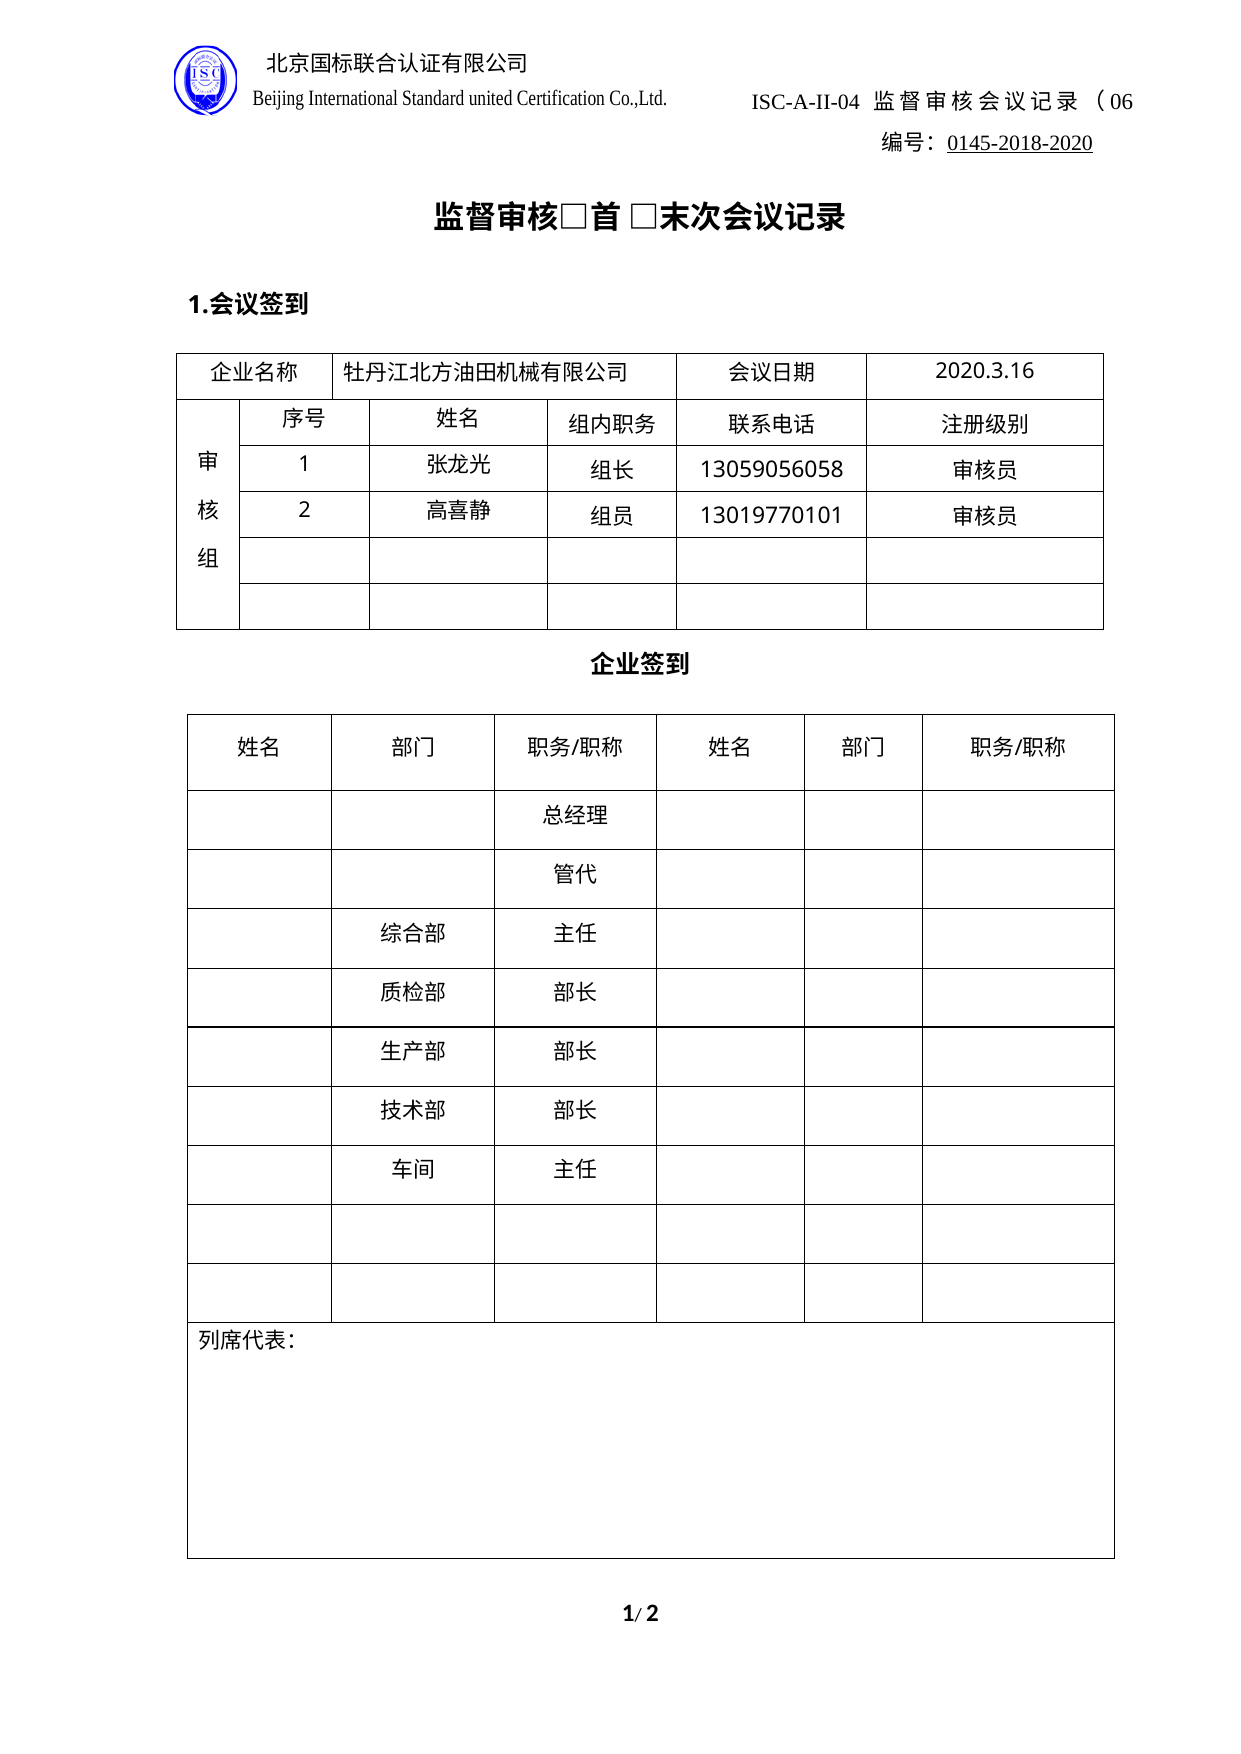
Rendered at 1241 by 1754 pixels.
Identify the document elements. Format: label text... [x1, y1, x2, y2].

table_cell [188, 1146, 331, 1204]
table_cell [332, 1205, 494, 1263]
table_cell 部长 [495, 969, 656, 1026]
table_cell [805, 850, 922, 908]
table_cell [657, 1146, 804, 1204]
table_cell [923, 1264, 1114, 1322]
table_cell 管代 [495, 850, 656, 908]
table_cell [867, 538, 1103, 583]
table_cell [188, 1028, 331, 1086]
table_cell 技术部 [332, 1087, 494, 1144]
table_cell 主任 [495, 909, 656, 967]
table_cell [805, 909, 922, 967]
table_cell [923, 791, 1114, 849]
table_cell [188, 909, 331, 967]
table_cell 列席代表： [188, 1323, 1114, 1558]
table_cell [188, 1087, 331, 1144]
picture [173, 45, 237, 114]
table_cell [657, 909, 804, 967]
table_cell [805, 969, 922, 1026]
text 监督审核□首 □末次会议记录 [187, 182, 1093, 247]
table_cell 审核员 [867, 446, 1103, 491]
table_cell [923, 1205, 1114, 1263]
table_cell [923, 909, 1114, 967]
table_cell 13059056058 [677, 446, 866, 491]
table_cell 1 [240, 446, 369, 491]
table_cell 部长 [495, 1028, 656, 1086]
table_cell 生产部 [332, 1028, 494, 1086]
table_cell 主任 [495, 1146, 656, 1204]
table_cell 张龙光 [370, 446, 547, 491]
table_cell [548, 538, 676, 583]
table_cell [677, 584, 866, 629]
table_header 职务/职称 [923, 715, 1114, 790]
table_cell [370, 538, 547, 583]
table_cell 总经理 [495, 791, 656, 849]
table_cell [677, 538, 866, 583]
table_cell 部长 [495, 1087, 656, 1144]
table_cell [657, 969, 804, 1026]
table_cell [332, 850, 494, 908]
table_cell [657, 1205, 804, 1263]
table_cell [805, 1264, 922, 1322]
table_cell 审核组 [177, 400, 239, 629]
table_cell [657, 1087, 804, 1144]
table_cell [805, 791, 922, 849]
table_cell [188, 791, 331, 849]
text 编号：0145-2018-2020 [187, 125, 1093, 157]
table_header 部门 [332, 715, 494, 790]
table_cell [923, 1087, 1114, 1144]
table_cell [495, 1205, 656, 1263]
table_cell [240, 584, 369, 629]
table_cell [923, 850, 1114, 908]
table_cell [923, 1146, 1114, 1204]
table_cell [805, 1028, 922, 1086]
table_cell [657, 791, 804, 849]
table_cell 注册级别 [867, 400, 1103, 445]
table_cell [495, 1264, 656, 1322]
table_cell [240, 538, 369, 583]
table_cell [332, 1264, 494, 1322]
table_cell 审核员 [867, 492, 1103, 537]
table_cell 序号 [240, 400, 369, 445]
text 企业签到 [187, 630, 1093, 695]
table_cell 高喜静 [370, 492, 547, 537]
table_header 职务/职称 [495, 715, 656, 790]
table_cell 2 [240, 492, 369, 537]
table_cell 组长 [548, 446, 676, 491]
table_cell [805, 1146, 922, 1204]
table_cell [923, 969, 1114, 1026]
table_cell [657, 1028, 804, 1086]
table_cell 综合部 [332, 909, 494, 967]
table_cell [188, 850, 331, 908]
table_cell [805, 1205, 922, 1263]
table_header 牡丹江北方油田机械有限公司 [333, 354, 676, 399]
table_cell 组员 [548, 492, 676, 537]
text 1.会议签到 [187, 270, 1093, 335]
table_cell [332, 791, 494, 849]
table_cell [657, 850, 804, 908]
table_cell [867, 584, 1103, 629]
table_cell [188, 1205, 331, 1263]
table_cell [188, 1264, 331, 1322]
table_cell [805, 1087, 922, 1144]
table_header 会议日期 [677, 354, 866, 399]
table_cell 车间 [332, 1146, 494, 1204]
table_header 部门 [805, 715, 922, 790]
table_cell 质检部 [332, 969, 494, 1026]
table_cell 联系电话 [677, 400, 866, 445]
table_cell 姓名 [370, 400, 547, 445]
table_header 姓名 [188, 715, 331, 790]
table_header 姓名 [657, 715, 804, 790]
table_cell [657, 1264, 804, 1322]
table_cell 13019770101 [677, 492, 866, 537]
table_cell 组内职务 [548, 400, 676, 445]
table_cell [548, 584, 676, 629]
table_header 企业名称 [177, 354, 332, 399]
table_header 2020.3.16 [867, 354, 1103, 399]
table_cell [370, 584, 547, 629]
table_cell [188, 969, 331, 1026]
table_cell [923, 1028, 1114, 1086]
